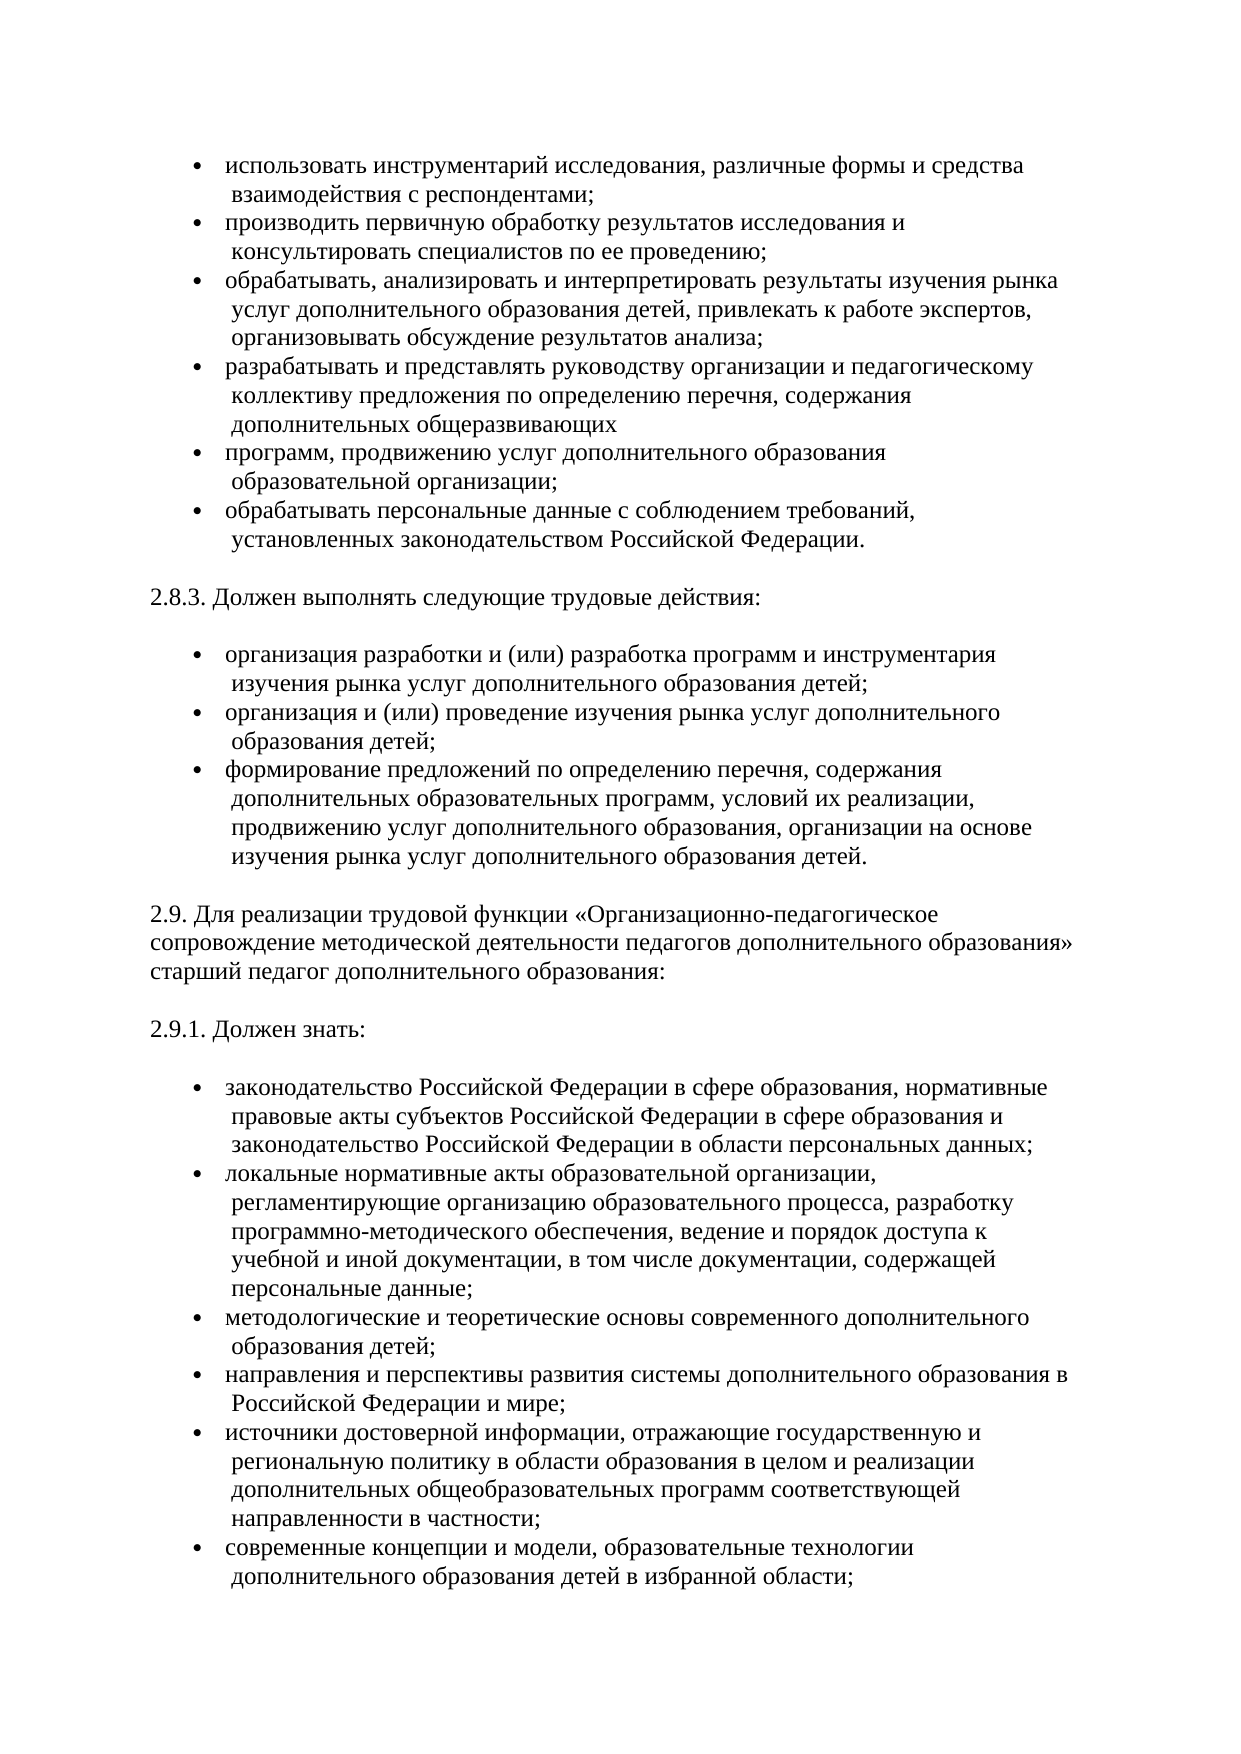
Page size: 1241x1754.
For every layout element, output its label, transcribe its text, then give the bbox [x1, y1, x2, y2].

list обрабатывать персональные данные с соблюдением требований, установленных законодательством Российской Федерации. [194, 495, 1071, 552]
list организация и (или) проведение изучения рынка услуг дополнительного образования детей; [194, 697, 1071, 754]
list законодательство Российской Федерации в сфере образования, нормативные правовые акты субъектов Российской Федерации в сфере образования и законодательство Российской Федерации в области персональных данных; [194, 1072, 1071, 1158]
text 2.8.3. Должен выполнять следующие трудовые действия: [150, 582, 1090, 610]
list организация разработки и (или) разработка программ и инструментария изучения рынка услуг дополнительного образования детей; [194, 639, 1071, 697]
list источники достоверной информации, отражающие государственную и региональную политику в области образования в целом и реализации дополнительных общеобразовательных программ соответствующей направленности в частности; [194, 1417, 1071, 1532]
list современные концепции и модели, образовательные технологии дополнительного образования детей в избранной области; [194, 1532, 1071, 1589]
list обрабатывать, анализировать и интерпретировать результаты изучения рынка услуг дополнительного образования детей, привлекать к работе экспертов, организовывать обсуждение результатов анализа; [194, 265, 1071, 351]
list разрабатывать и представлять руководству организации и педагогическому коллективу предложения по определению перечня, содержания дополнительных общеразвивающих [194, 351, 1071, 437]
list направления и перспективы развития системы дополнительного образования в Российской Федерации и мире; [194, 1359, 1071, 1417]
list локальные нормативные акты образовательной организации, регламентирующие организацию образовательного процесса, разработку программно-методического обеспечения, ведение и порядок доступа к учебной и иной документации, в том числе документации, содержащей персональные данные; [194, 1158, 1071, 1302]
text 2.9.1. Должен знать: [150, 1014, 1090, 1043]
list формирование предложений по определению перечня, содержания дополнительных образовательных программ, условий их реализации, продвижению услуг дополнительного образования, организации на основе изучения рынка услуг дополнительного образования детей. [194, 754, 1071, 869]
list методологические и теоретические основы современного дополнительного образования детей; [194, 1302, 1071, 1359]
list производить первичную обработку результатов исследования и консультировать специалистов по ее проведению; [194, 207, 1071, 265]
list использовать инструментарий исследования, различные формы и средства взаимодействия с респондентами; [194, 150, 1071, 207]
list программ, продвижению услуг дополнительного образования образовательной организации; [194, 437, 1071, 495]
text 2.9. Для реализации трудовой функции «Организационно-педагогическое сопровождение методической деятельности педагогов дополнительного образования» старший педагог дополнительного образования: [150, 899, 1090, 985]
